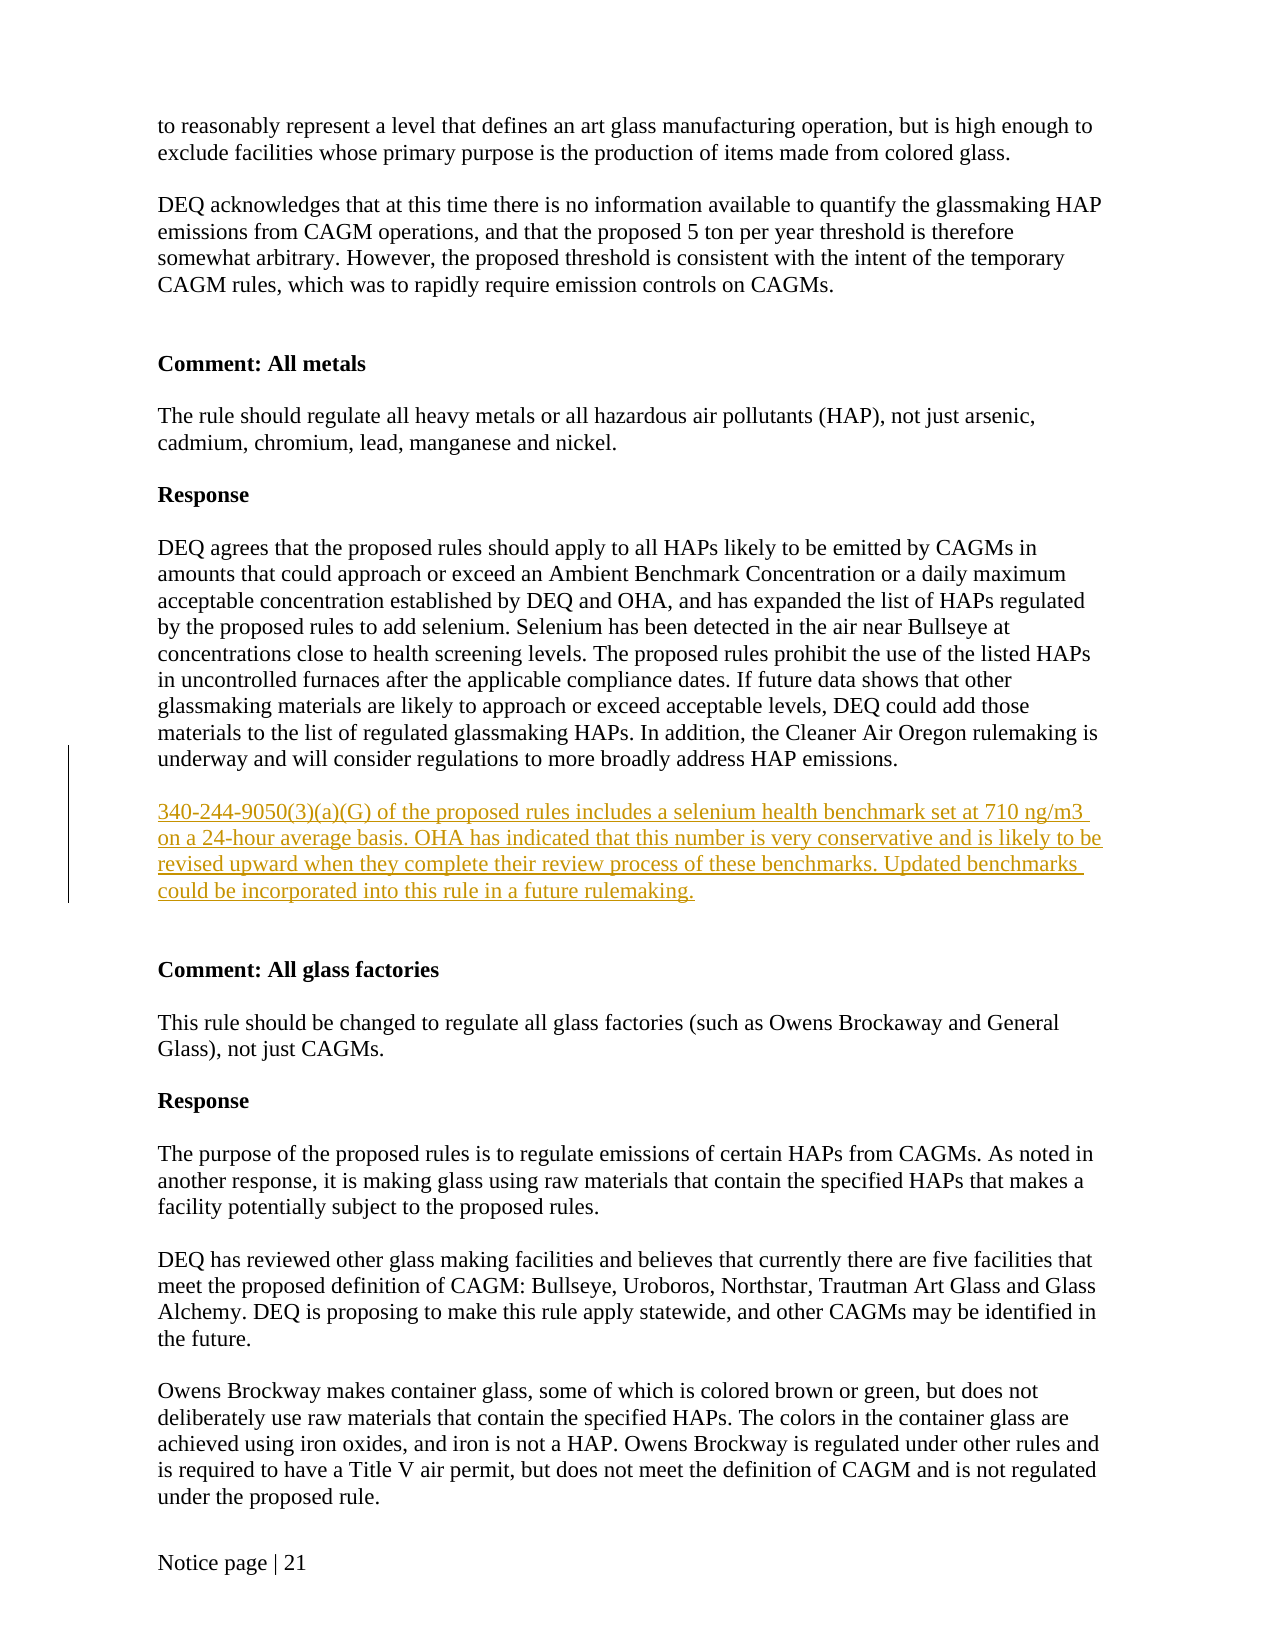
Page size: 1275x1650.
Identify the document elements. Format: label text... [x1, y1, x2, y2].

text DEQ acknowledges that at this time there is no information available to quantify the glassmaking HAP emissions from CAGM operations, and that the proposed 5 ton per year threshold is therefore somewhat arbitrary. However, the proposed threshold is consistent with the intent of the temporary CAGM rules, which was to rapidly require emission controls on CAGMs. [157, 192, 1106, 297]
text DEQ agrees that the proposed rules should apply to all HAPs likely to be emitted by CAGMs in amounts that could approach or exceed an Ambient Benchmark Concentration or a daily maximum acceptable concentration established by DEQ and OHA, and has expanded the list of HAPs regulated by the proposed rules to add selenium. Selenium has been detected in the air near Bullseye at concentrations close to health screening levels. The proposed rules prohibit the use of the listed HAPs in uncontrolled furnaces after the applicable compliance dates. If future data shows that other glassmaking materials are likely to approach or exceed acceptable levels, DEQ could add those materials to the list of regulated glassmaking HAPs. In addition, the Cleaner Air Oregon rulemaking is underway and will consider regulations to more broadly address HAP emissions. [157, 534, 1106, 771]
text Comment: All glass factories [157, 956, 1106, 982]
text Response [157, 1088, 1106, 1114]
text Owens Brockway makes container glass, some of which is colored brown or green, but does not deliberately use raw materials that contain the specified HAPs. The colors in the container glass are achieved using iron oxides, and iron is not a HAP. Owens Brockway is regulated under other rules and is required to have a Title V air permit, but does not meet the definition of CAGM and is not regulated under the proposed rule. [157, 1377, 1106, 1509]
text Comment: All metals [157, 350, 1106, 376]
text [157, 112, 1106, 165]
text The rule should regulate all heavy metals or all hazardous air pollutants (HAP), not just arsenic, cadmium, chromium, lead, manganese and nickel. [157, 402, 1106, 455]
text DEQ has reviewed other glass making facilities and believes that currently there are five facilities that meet the proposed definition of CAGM: Bullseye, Uroboros, Northstar, Trautman Art Glass and Glass Alchemy. DEQ is proposing to make this rule apply statewide, and other CAGMs may be identified in the future. [157, 1246, 1106, 1351]
text The purpose of the proposed rules is to regulate emissions of certain HAPs from CAGMs. As noted in another response, it is making glass using raw materials that contain the specified HAPs that makes a facility potentially subject to the proposed rules. [157, 1140, 1106, 1219]
text Response [157, 481, 1106, 508]
text This rule should be changed to regulate all glass factories (such as Owens Brockaway and General Glass), not just CAGMs. [157, 1008, 1106, 1061]
